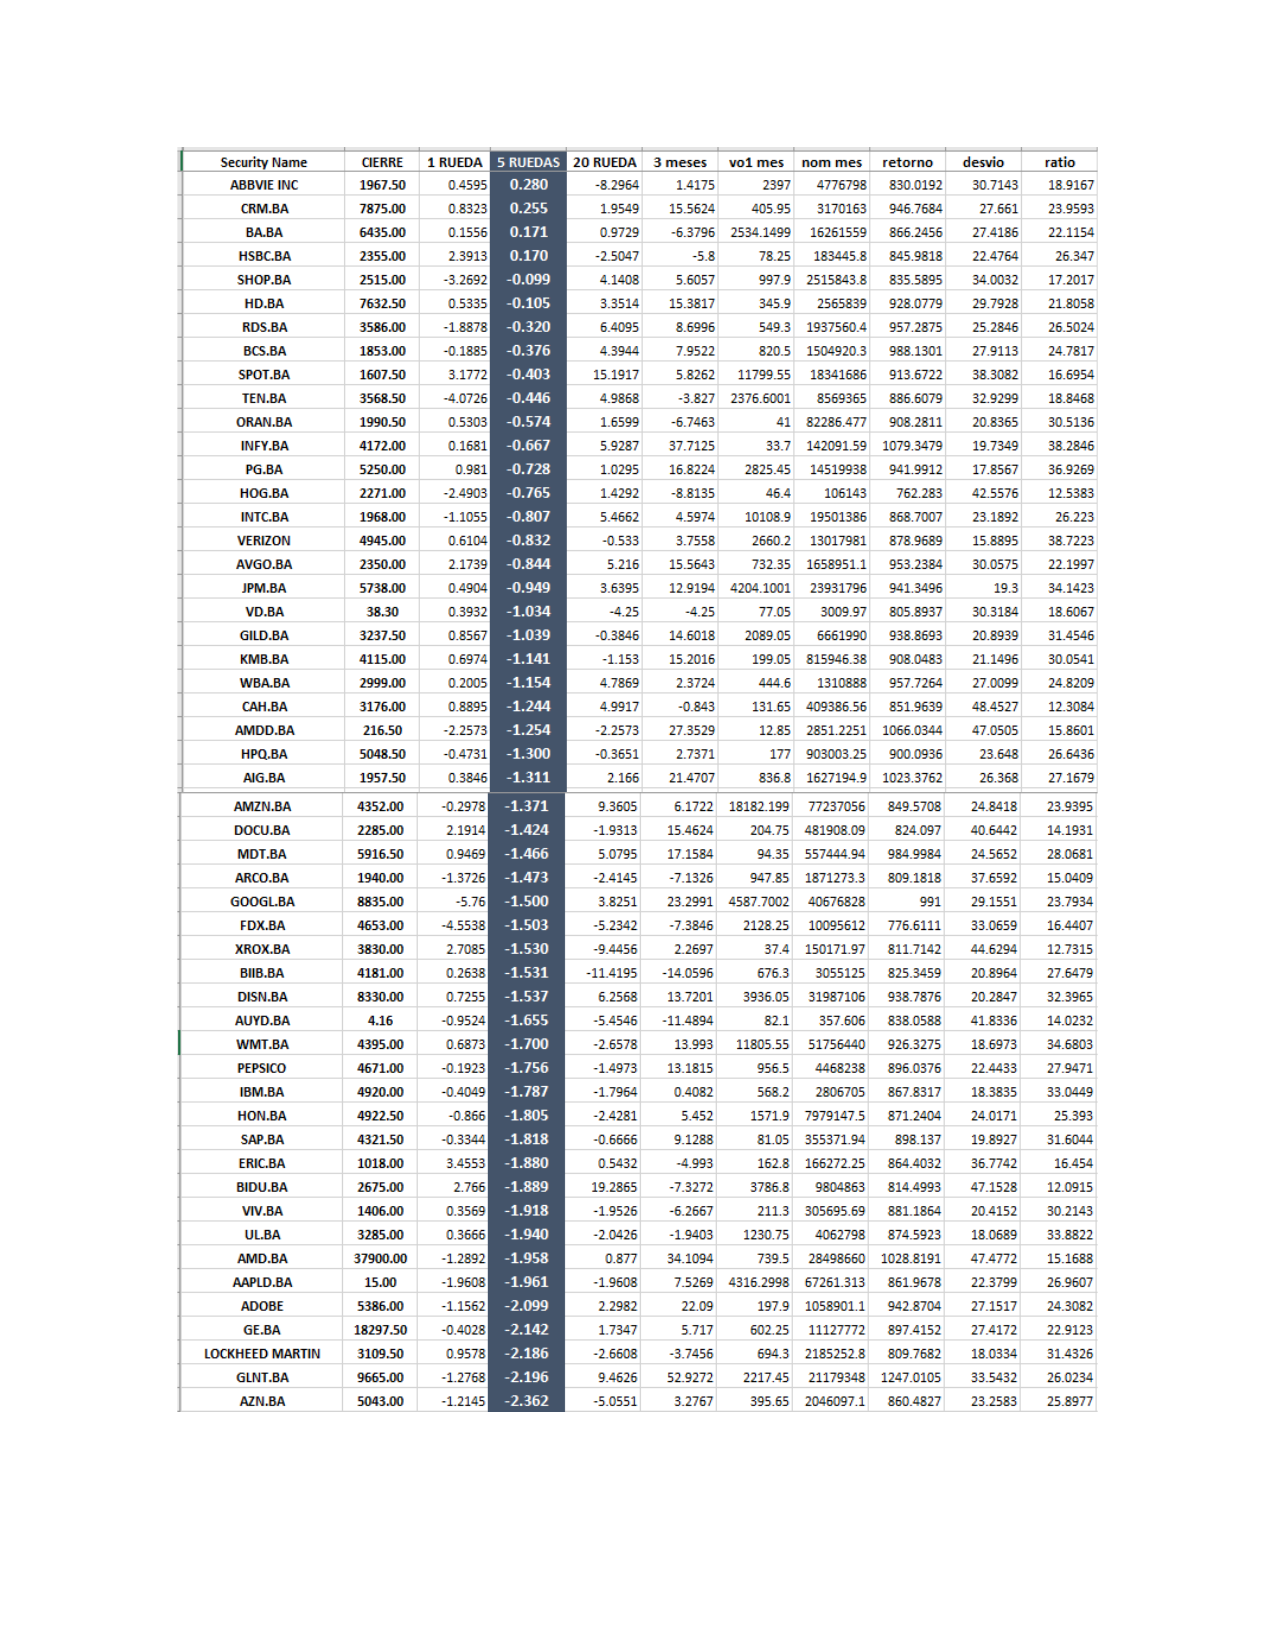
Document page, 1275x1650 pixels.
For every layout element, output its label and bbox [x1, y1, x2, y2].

picture [177, 147, 1098, 1412]
